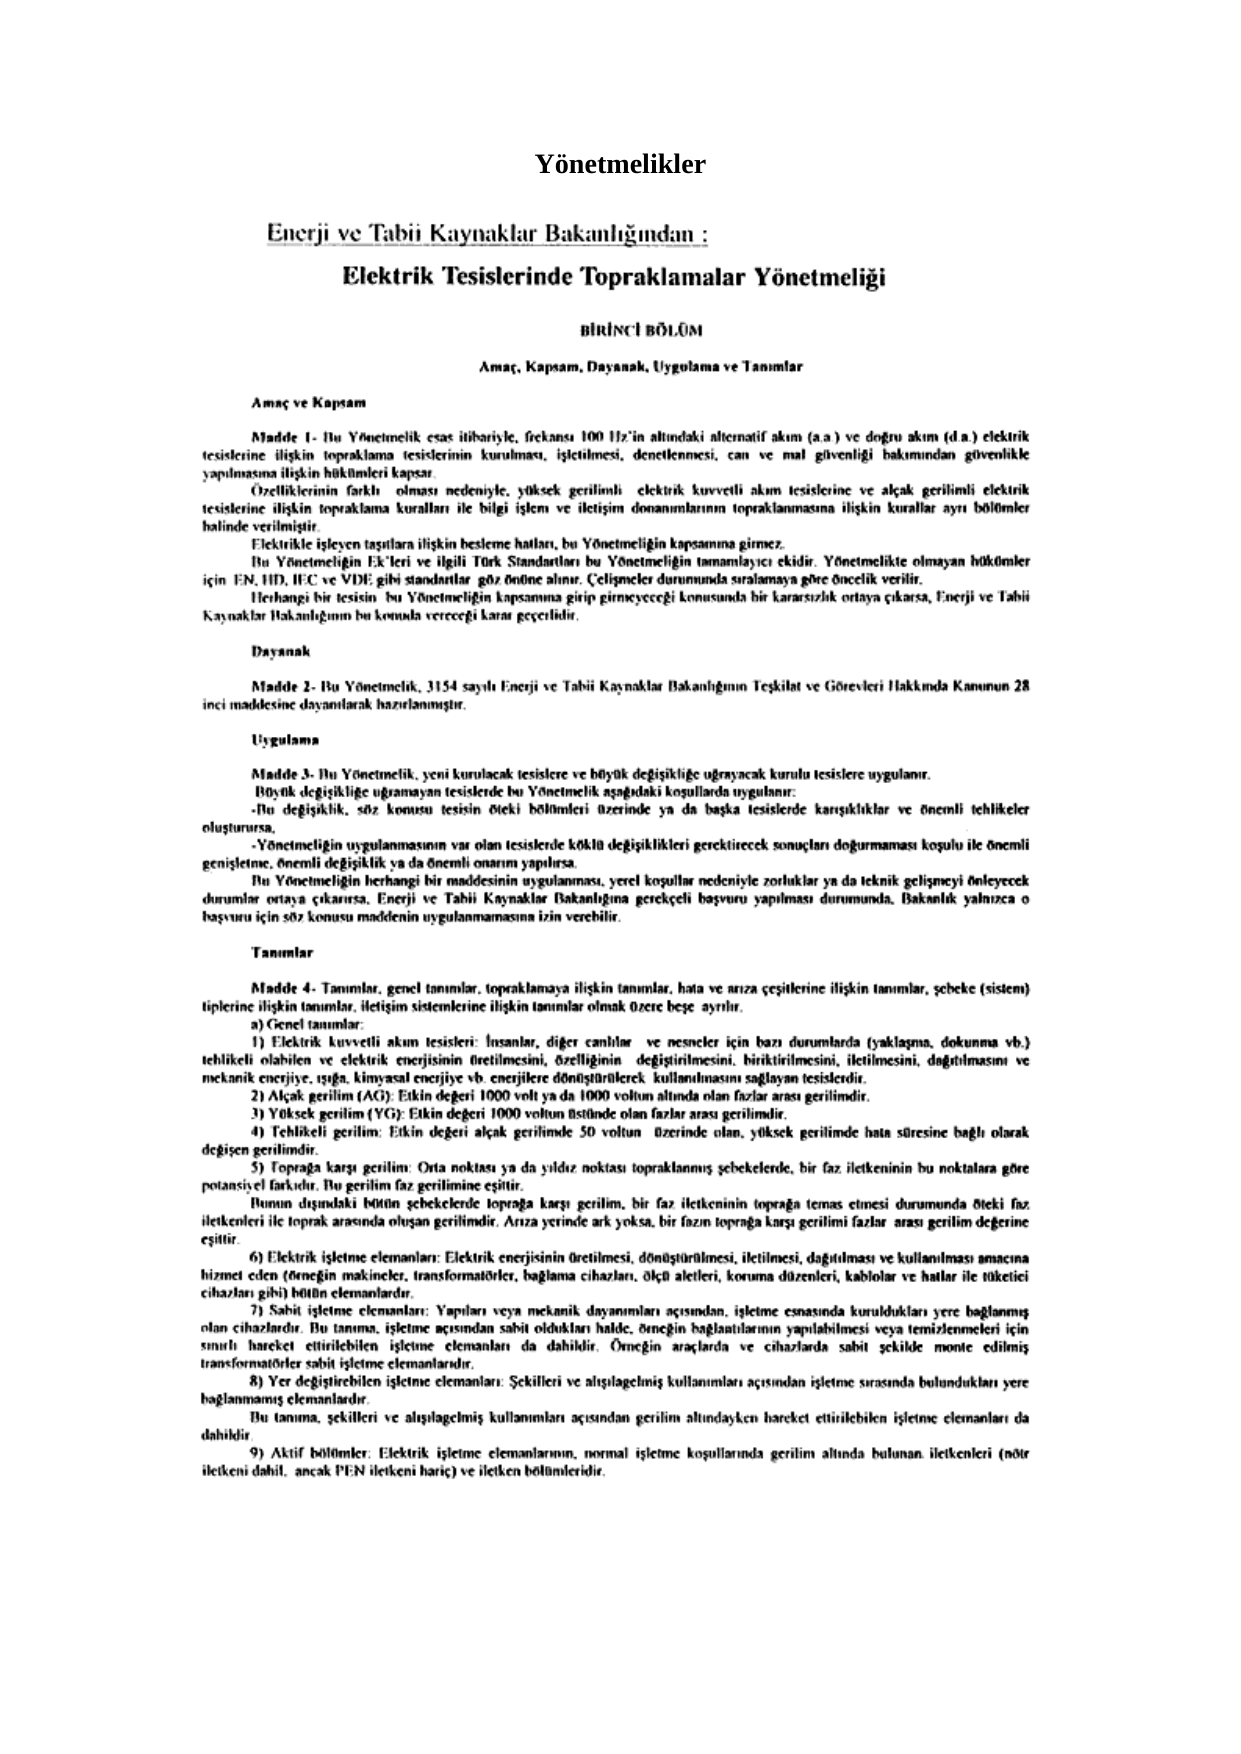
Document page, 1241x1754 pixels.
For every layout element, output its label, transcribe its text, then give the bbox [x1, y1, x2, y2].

picture [189, 212, 1051, 1490]
text Yönetmelikler [148, 148, 1093, 180]
